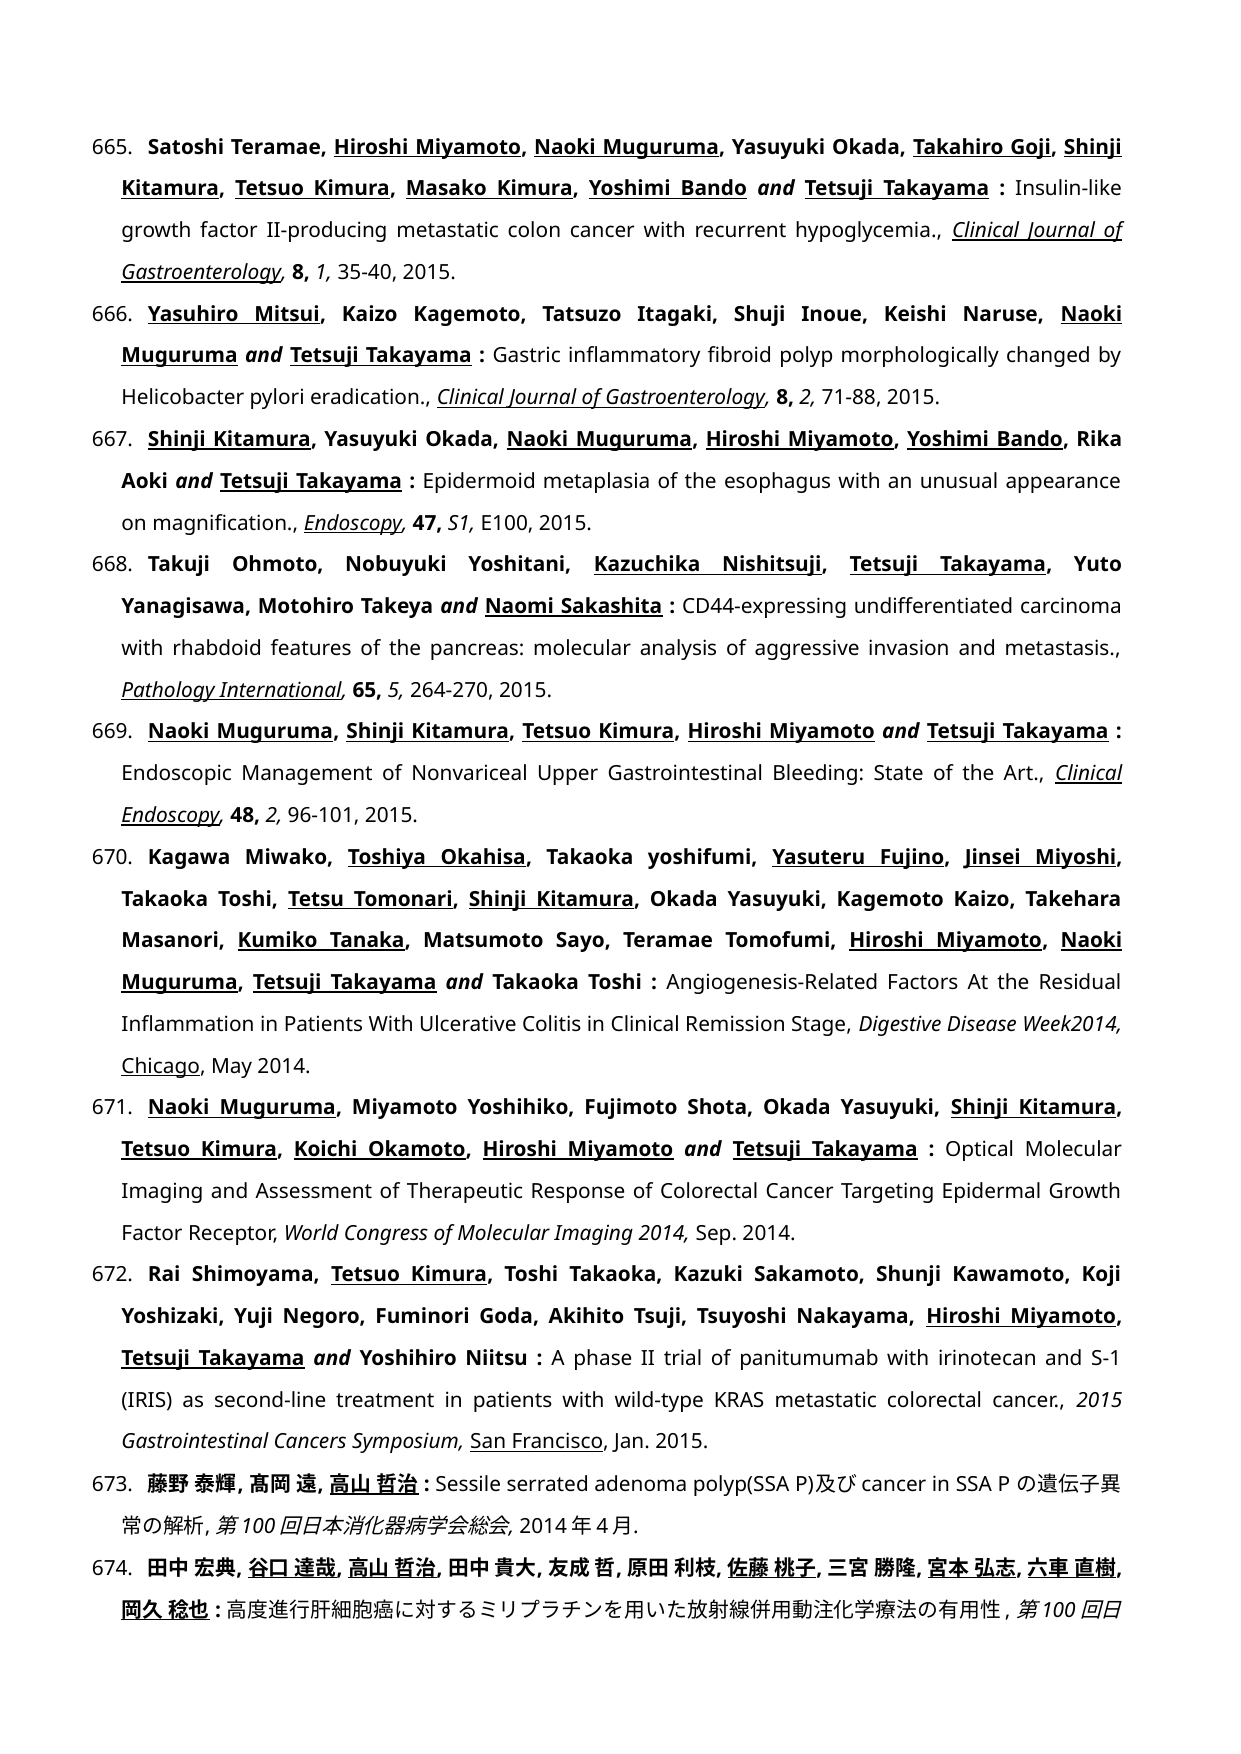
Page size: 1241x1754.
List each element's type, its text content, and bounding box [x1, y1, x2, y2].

list Shinji Kitamura, Yasuyuki Okada, Naoki Muguruma, Hiroshi Miyamoto, Yoshimi Bando, Rika Aoki and Tetsuji Takayama : Epidermoid metaplasia of the esophagus with an unusual appearance on magnification., Endoscopy, 47, S1, E100, 2015. [92, 417, 1122, 543]
list Naoki Muguruma, Shinji Kitamura, Tetsuo Kimura, Hiroshi Miyamoto and Tetsuji Takayama : Endoscopic Management of Nonvariceal Upper Gastrointestinal Bleeding: State of the Art., Clinical Endoscopy, 48, 2, 96-101, 2015. [92, 710, 1122, 835]
list 藤野 泰輝, 髙岡 遠, 高山 哲治 : Sessile serrated adenoma polyp(SSA P)及びcancer in SSA P の遺伝子異常の解析, 第100回日本消化器病学会総会, 2014年4月. [92, 1462, 1122, 1545]
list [92, 1545, 1122, 1629]
list Rai Shimoyama, Tetsuo Kimura, Toshi Takaoka, Kazuki Sakamoto, Shunji Kawamoto, Koji Yoshizaki, Yuji Negoro, Fuminori Goda, Akihito Tsuji, Tsuyoshi Nakayama, Hiroshi Miyamoto, Tetsuji Takayama and Yoshihiro Niitsu : A phase II trial of panitumumab with irinotecan and S-1 (IRIS) as second-line treatment in patients with wild-type KRAS metastatic colorectal cancer., 2015 Gastrointestinal Cancers Symposium, San Francisco, Jan. 2015. [92, 1253, 1122, 1462]
list Yasuhiro Mitsui, Kaizo Kagemoto, Tatsuzo Itagaki, Shuji Inoue, Keishi Naruse, Naoki Muguruma and Tetsuji Takayama : Gastric inflammatory fibroid polyp morphologically changed by Helicobacter pylori eradication., Clinical Journal of Gastroenterology, 8, 2, 71-88, 2015. [92, 292, 1122, 417]
list Takuji Ohmoto, Nobuyuki Yoshitani, Kazuchika Nishitsuji, Tetsuji Takayama, Yuto Yanagisawa, Motohiro Takeya and Naomi Sakashita : CD44-expressing undifferentiated carcinoma with rhabdoid features of the pancreas: molecular analysis of aggressive invasion and metastasis., Pathology International, 65, 5, 264-270, 2015. [92, 543, 1122, 710]
list Satoshi Teramae, Hiroshi Miyamoto, Naoki Muguruma, Yasuyuki Okada, Takahiro Goji, Shinji Kitamura, Tetsuo Kimura, Masako Kimura, Yoshimi Bando and Tetsuji Takayama : Insulin-like growth factor II-producing metastatic colon cancer with recurrent hypoglycemia., Clinical Journal of Gastroenterology, 8, 1, 35-40, 2015. [92, 125, 1122, 292]
list Naoki Muguruma, Miyamoto Yoshihiko, Fujimoto Shota, Okada Yasuyuki, Shinji Kitamura, Tetsuo Kimura, Koichi Okamoto, Hiroshi Miyamoto and Tetsuji Takayama : Optical Molecular Imaging and Assessment of Therapeutic Response of Colorectal Cancer Targeting Epidermal Growth Factor Receptor, World Congress of Molecular Imaging 2014, Sep. 2014. [92, 1086, 1122, 1253]
list Kagawa Miwako, Toshiya Okahisa, Takaoka yoshifumi, Yasuteru Fujino, Jinsei Miyoshi, Takaoka Toshi, Tetsu Tomonari, Shinji Kitamura, Okada Yasuyuki, Kagemoto Kaizo, Takehara Masanori, Kumiko Tanaka, Matsumoto Sayo, Teramae Tomofumi, Hiroshi Miyamoto, Naoki Muguruma, Tetsuji Takayama and Takaoka Toshi : Angiogenesis-Related Factors At the Residual Inflammation in Patients With Ulcerative Colitis in Clinical Remission Stage, Digestive Disease Week2014, Chicago, May 2014. [92, 835, 1122, 1086]
